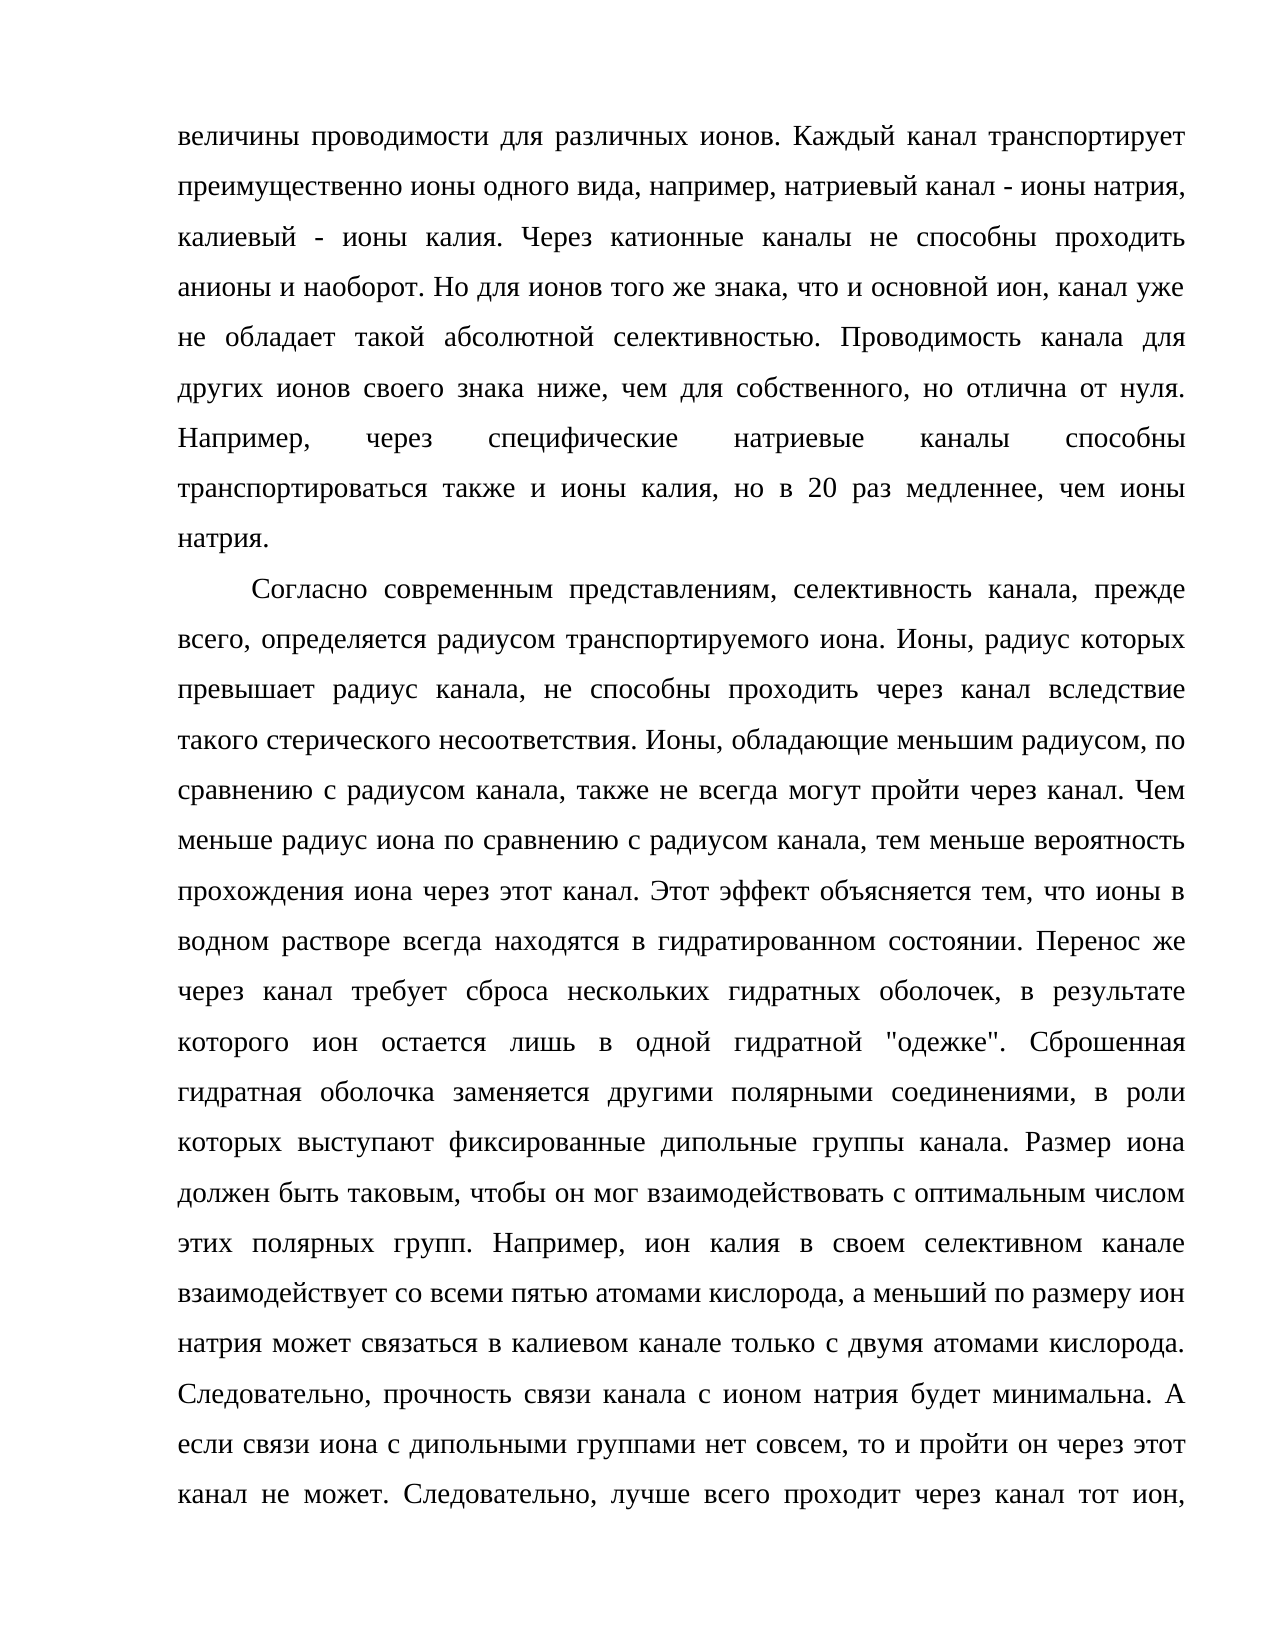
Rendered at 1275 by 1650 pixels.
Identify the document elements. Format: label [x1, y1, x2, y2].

text [177, 571, 1186, 1510]
text [177, 118, 1186, 554]
